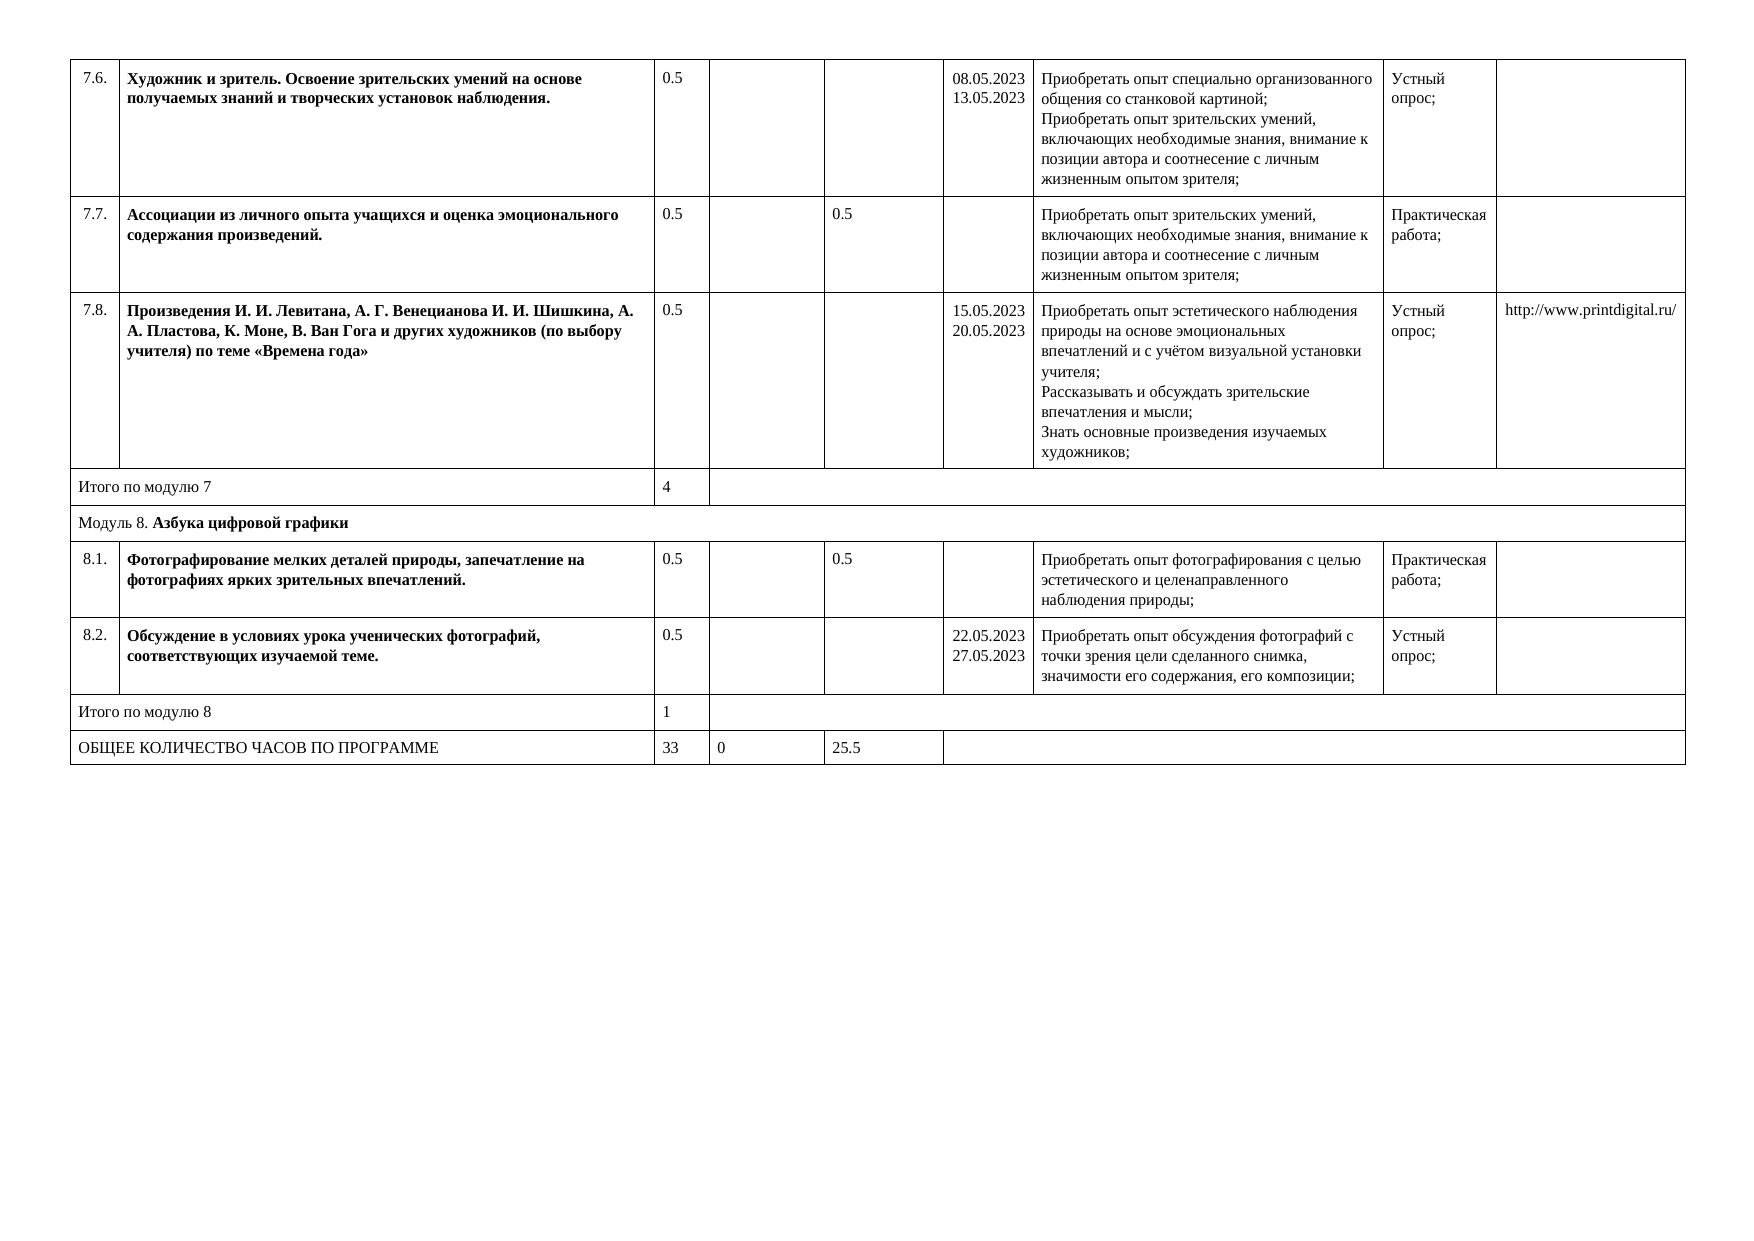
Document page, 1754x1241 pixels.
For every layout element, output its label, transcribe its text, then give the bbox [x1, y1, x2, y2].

table_cell 0.5 [825, 542, 943, 617]
table_cell Произведения И. И. Левитана, А. Г. Венецианова И. И. Шишкина, А. А. Пластова, К. Моне, В. Ван Гога и других художников (по выбору учителя) по теме «Времена года» [120, 293, 654, 468]
table_cell Практическая работа; [1384, 197, 1496, 292]
table_cell [825, 618, 943, 693]
table_cell http://www.printdigital.ru/ [1497, 293, 1685, 468]
table_header Приобретать опыт специально организованного общения со станковой картиной; Приобретать опыт зрительских умений, включающих необходимые знания, внимание к позиции автора и соотнесение с личным жизненным опытом зрителя; [1034, 60, 1383, 196]
table_cell 0.5 [825, 197, 943, 292]
table_cell [944, 542, 1033, 617]
table_header [1497, 60, 1685, 196]
table_cell Приобретать опыт зрительских умений, включающих необходимые знания, внимание к позиции автора и соотнесение с личным жизненным опытом зрителя; [1034, 197, 1383, 292]
table_cell [710, 542, 824, 617]
table_cell Приобретать опыт обсуждения фотографий с точки зрения цели сделанного снимка, значимости его содержания, его композиции; [1034, 618, 1383, 693]
table_cell 25.5 [825, 731, 943, 764]
table_cell [1497, 197, 1685, 292]
table_cell Практическая работа; [1384, 542, 1496, 617]
table_cell [710, 695, 1685, 730]
table_cell 0.5 [655, 618, 709, 693]
table_cell 15.05.2023 20.05.2023 [944, 293, 1033, 468]
table_cell 8.1. [71, 542, 119, 617]
table_cell ОБЩЕЕ КОЛИЧЕСТВО ЧАСОВ ПО ПРОГРАММЕ [71, 731, 654, 764]
table_cell Устный опрос; [1384, 293, 1496, 468]
table_cell 8.2. [71, 618, 119, 693]
table_header Устный опрос; [1384, 60, 1496, 196]
table_cell 0.5 [655, 293, 709, 468]
table_cell Итого по модулю 7 [71, 469, 654, 504]
table_header [710, 60, 824, 196]
table_cell [710, 293, 824, 468]
table_cell Фотографирование мелких деталей природы, запечатление на фотографиях ярких зрительных впечатлений. [120, 542, 654, 617]
table_cell Приобретать опыт эстетического наблюдения природы на основе эмоциональных впечатлений и с учётом визуальной установки учителя; Рассказывать и обсуждать зрительские впечатления и мысли; Знать основные произведения изучаемых художников; [1034, 293, 1383, 468]
table_cell [944, 197, 1033, 292]
table_cell Обсуждение в условиях урока ученических фотографий, соответствующих изучаемой теме. [120, 618, 654, 693]
table_cell [825, 293, 943, 468]
table_cell [710, 469, 1685, 504]
table_cell [1497, 618, 1685, 693]
table_cell [944, 731, 1685, 764]
table_cell 22.05.2023 27.05.2023 [944, 618, 1033, 693]
table_cell 1 [655, 695, 709, 730]
table_cell 0.5 [655, 197, 709, 292]
table_header [825, 60, 943, 196]
table_header Художник и зритель. Освоение зрительских умений на основе получаемых знаний и творческих установок наблюдения. [120, 60, 654, 196]
table_cell 4 [655, 469, 709, 504]
table_cell 7.7. [71, 197, 119, 292]
table_cell Модуль 8. Азбука цифровой графики [71, 506, 1685, 541]
table_cell 33 [655, 731, 709, 764]
table_cell 0.5 [655, 542, 709, 617]
table_cell Приобретать опыт фотографирования с целью эстетического и целенаправленного наблюдения природы; [1034, 542, 1383, 617]
table_cell 7.8. [71, 293, 119, 468]
table_cell Итого по модулю 8 [71, 695, 654, 730]
table_cell [710, 618, 824, 693]
table_header 0.5 [655, 60, 709, 196]
table_cell Устный опрос; [1384, 618, 1496, 693]
table_header 08.05.2023 13.05.2023 [944, 60, 1033, 196]
table_cell Ассоциации из личного опыта учащихся и оценка эмоционального содержания произведений. [120, 197, 654, 292]
table_cell 0 [710, 731, 824, 764]
table_cell [1497, 542, 1685, 617]
table_cell [710, 197, 824, 292]
table_header 7.6. [71, 60, 119, 196]
